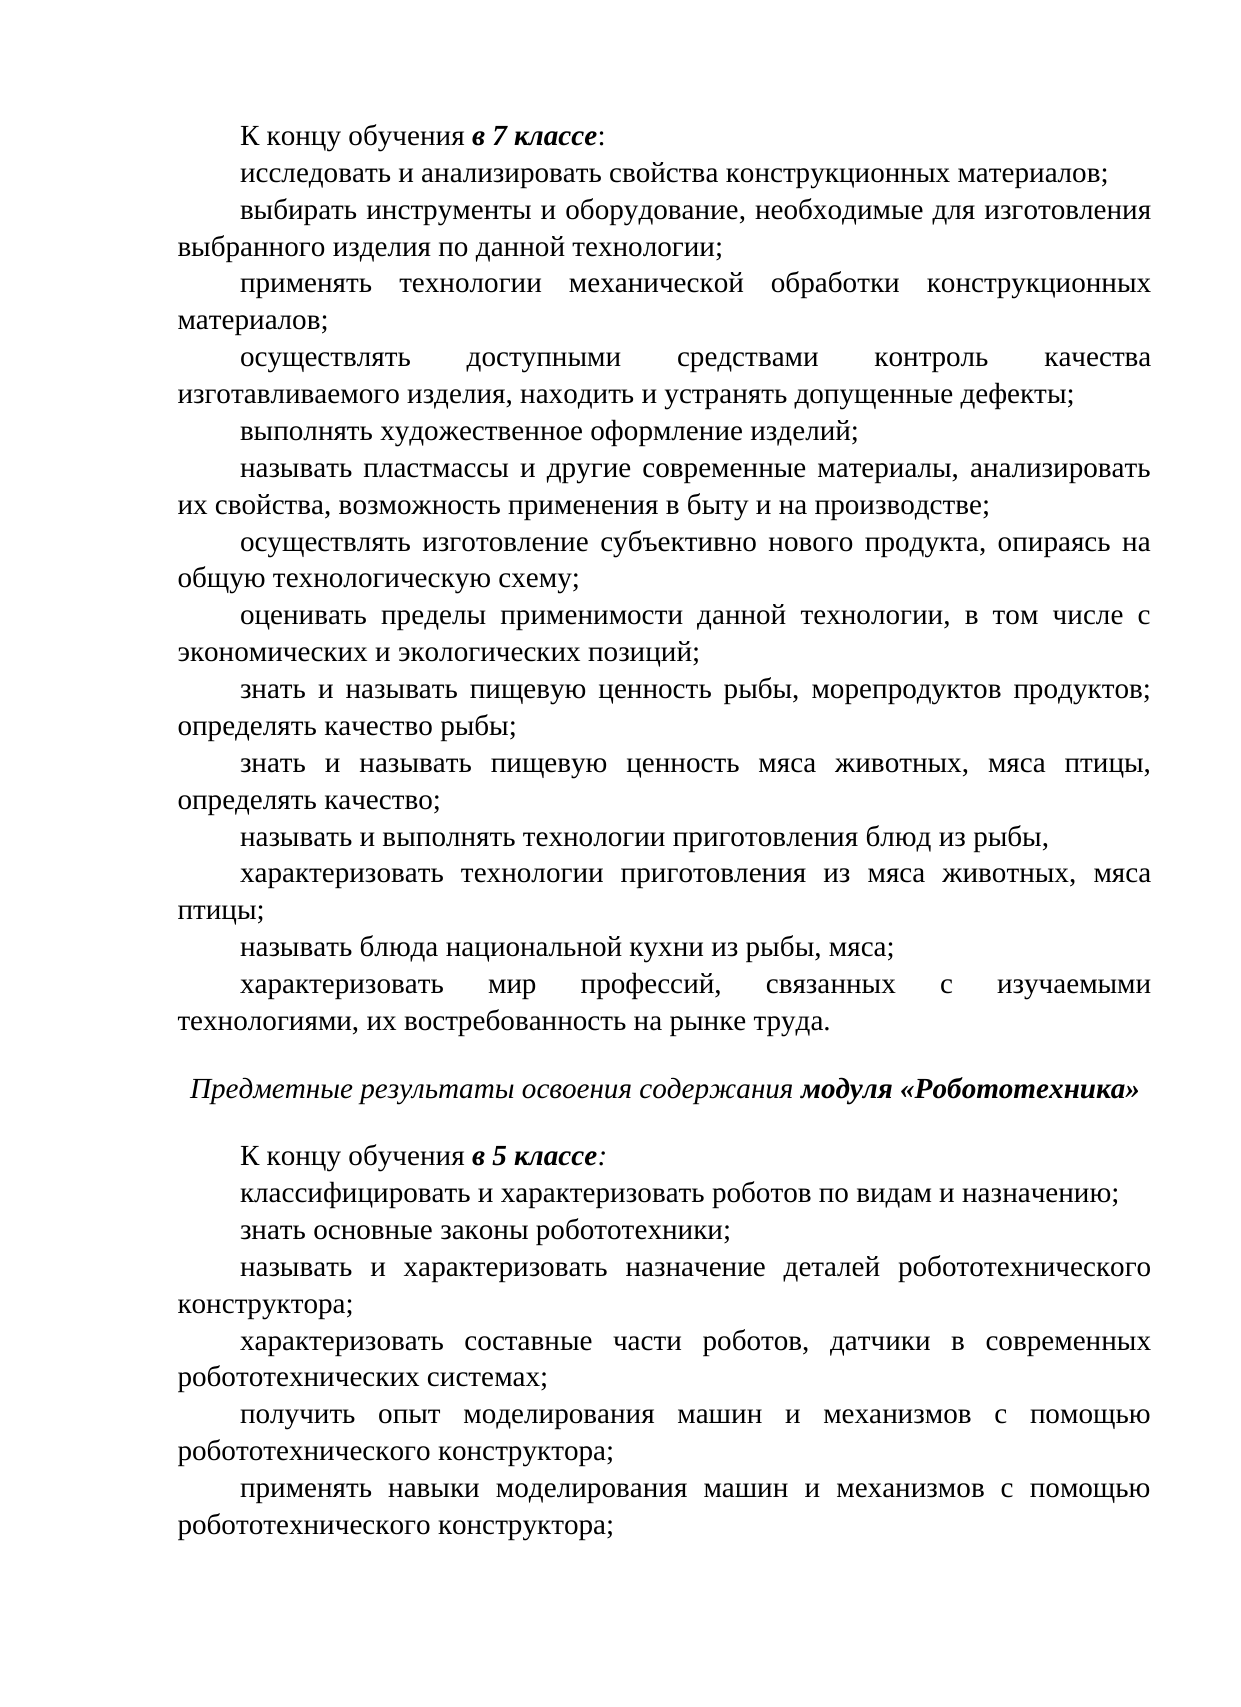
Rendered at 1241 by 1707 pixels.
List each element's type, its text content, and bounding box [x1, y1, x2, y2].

text знать и называть пищевую ценность рыбы, морепродуктов продуктов; определять качество рыбы; [177, 671, 1152, 742]
text осуществлять изготовление субъективно нового продукта, опираясь на общую технологическую схему; [177, 524, 1152, 594]
text характеризовать мир профессий, связанных с изучаемыми технологиями, их востребованность на рынке труда. [177, 966, 1152, 1037]
text применять навыки моделирования машин и механизмов с помощью робототехнического конструктора; [177, 1470, 1152, 1541]
text оценивать пределы применимости данной технологии, в том числе с экономических и экологических позиций; [177, 597, 1152, 668]
text классифицировать и характеризовать роботов по видам и назначению; [177, 1175, 1152, 1209]
text К концу обучения в 7 классе: [177, 118, 1152, 152]
text выбирать инструменты и оборудование, необходимые для изготовления выбранного изделия по данной технологии; [177, 192, 1152, 262]
text называть блюда национальной кухни из рыбы, мяса; [177, 929, 1152, 963]
text знать основные законы робототехники; [177, 1212, 1152, 1246]
text характеризовать составные части роботов, датчики в современных робототехнических системах; [177, 1323, 1152, 1393]
text называть пластмассы и другие современные материалы, анализировать их свойства, возможность применения в быту и на производстве; [177, 450, 1152, 520]
text характеризовать технологии приготовления из мяса животных, мяса птицы; [177, 856, 1152, 926]
text Предметные результаты освоения содержания модуля «Робототехника» [190, 1071, 1152, 1104]
text исследовать и анализировать свойства конструкционных материалов; [177, 155, 1152, 188]
text называть и выполнять технологии приготовления блюд из рыбы, [177, 819, 1152, 852]
text выполнять художественное оформление изделий; [177, 413, 1152, 447]
text К концу обучения в 5 классе: [177, 1138, 1152, 1172]
text называть и характеризовать назначение деталей робототехнического конструктора; [177, 1249, 1152, 1319]
text применять технологии механической обработки конструкционных материалов; [177, 266, 1152, 336]
text осуществлять доступными средствами контроль качества изготавливаемого изделия, находить и устранять допущенные дефекты; [177, 339, 1152, 410]
text получить опыт моделирования машин и механизмов с помощью робототехнического конструктора; [177, 1396, 1152, 1467]
text знать и называть пищевую ценность мяса животных, мяса птицы, определять качество; [177, 745, 1152, 815]
